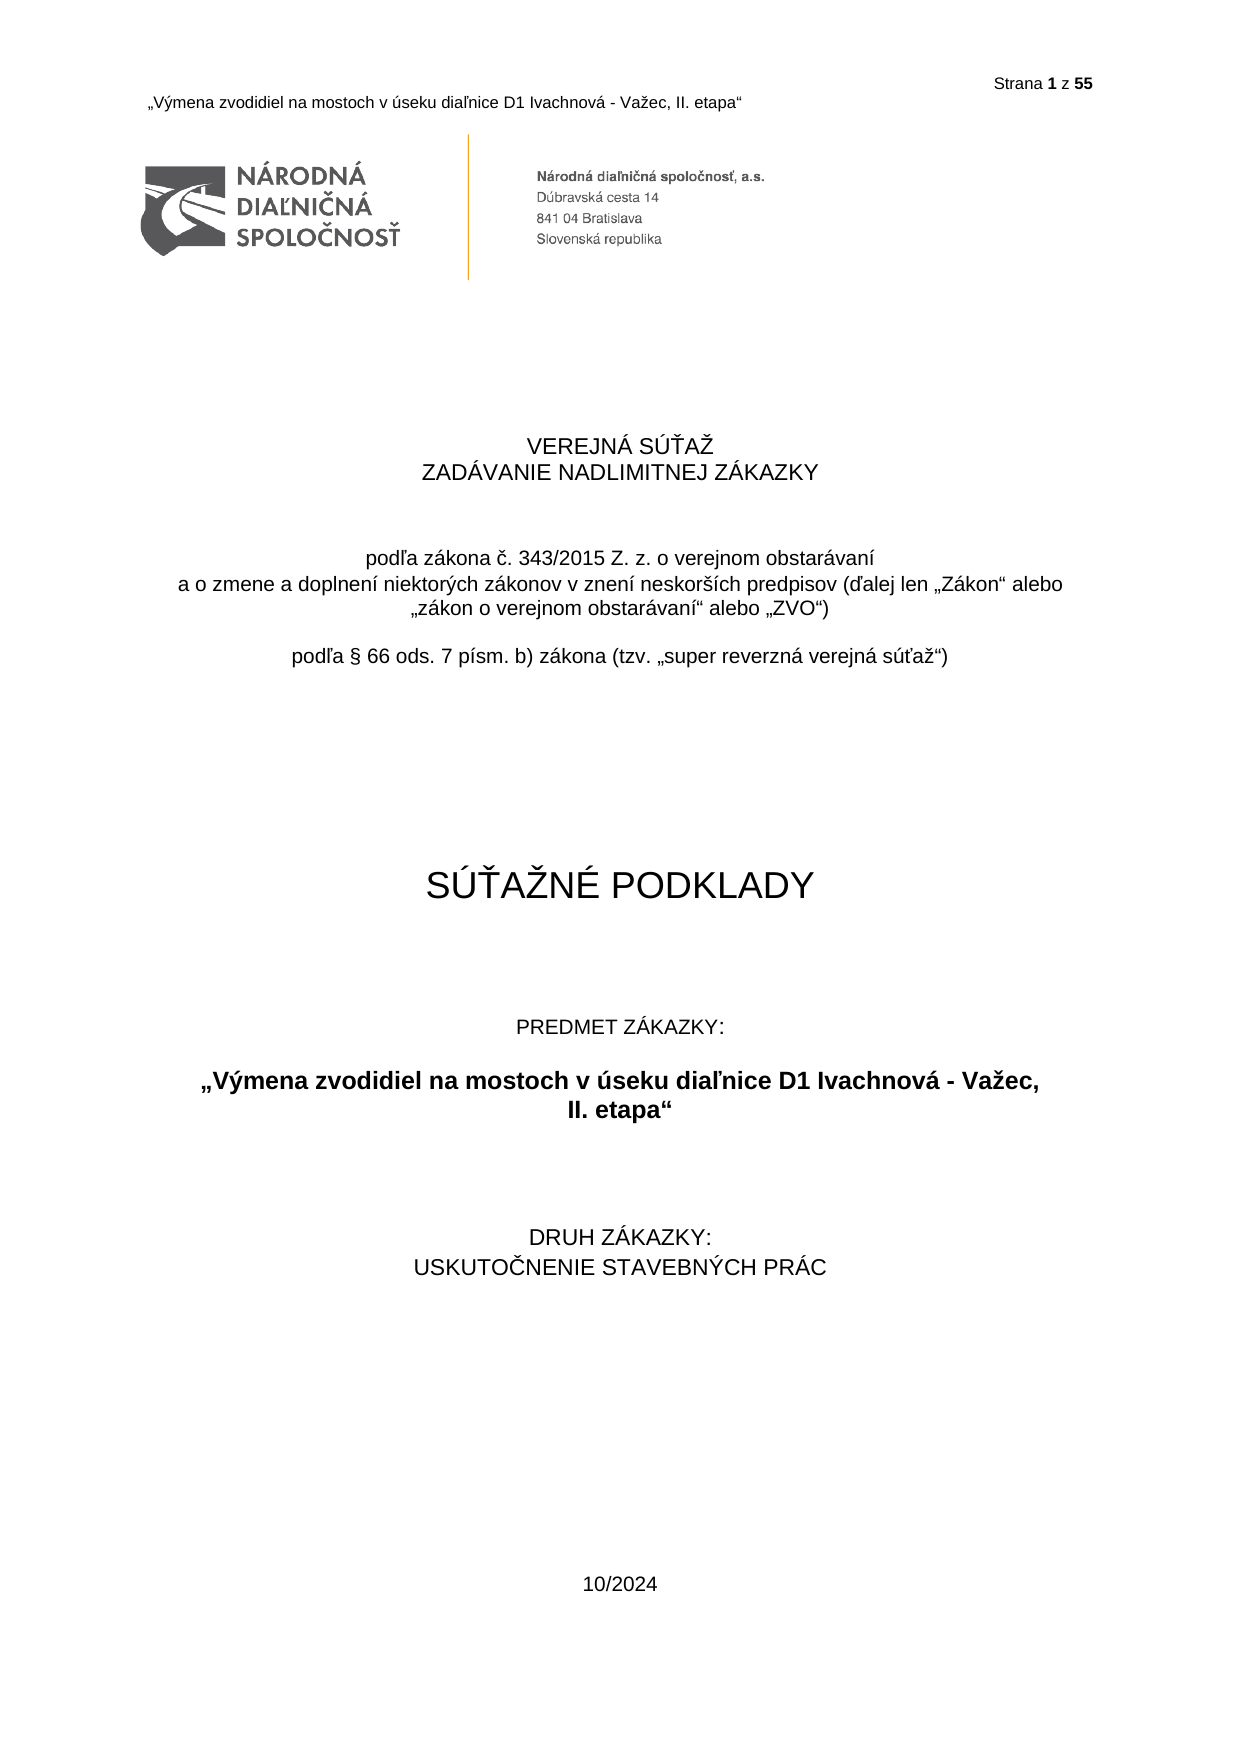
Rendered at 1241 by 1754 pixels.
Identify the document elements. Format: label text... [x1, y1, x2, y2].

text USKUTOČNENIE STAVEBNÝCH PRÁC [148, 1254, 1093, 1281]
text podľa § 66 ods. 7 písm. b) zákona (tzv. „super reverzná verejná súťaž“) [148, 644, 1093, 668]
text II. etapa“ [148, 1094, 1093, 1123]
text „Výmena zvodidiel na mostoch v úseku diaľnice D1 Ivachnová - Važec, [148, 1066, 1093, 1094]
text a o zmene a doplnení niektorých zákonov v znení neskorších predpisov (ďalej len „Zákon“ alebo „zákon o verejnom obstarávaní“ alebo „ZVO“) [148, 572, 1093, 620]
picture [10, 44, 1241, 294]
text Verejná súťaž [148, 433, 1093, 459]
text ZADÁVANIE NADLIMITNEJ ZÁKAZKY [148, 459, 1093, 485]
text Predmet zákazky: [148, 1013, 1093, 1039]
text 10/2024 [148, 1572, 1093, 1596]
text DRUH ZÁKAZKY: [148, 1224, 1093, 1250]
text podľa zákona č. 343/2015 Z. z. o verejnom obstarávaní [148, 546, 1093, 570]
text SÚŤAŽNÉ PODKLADY [148, 863, 1093, 906]
